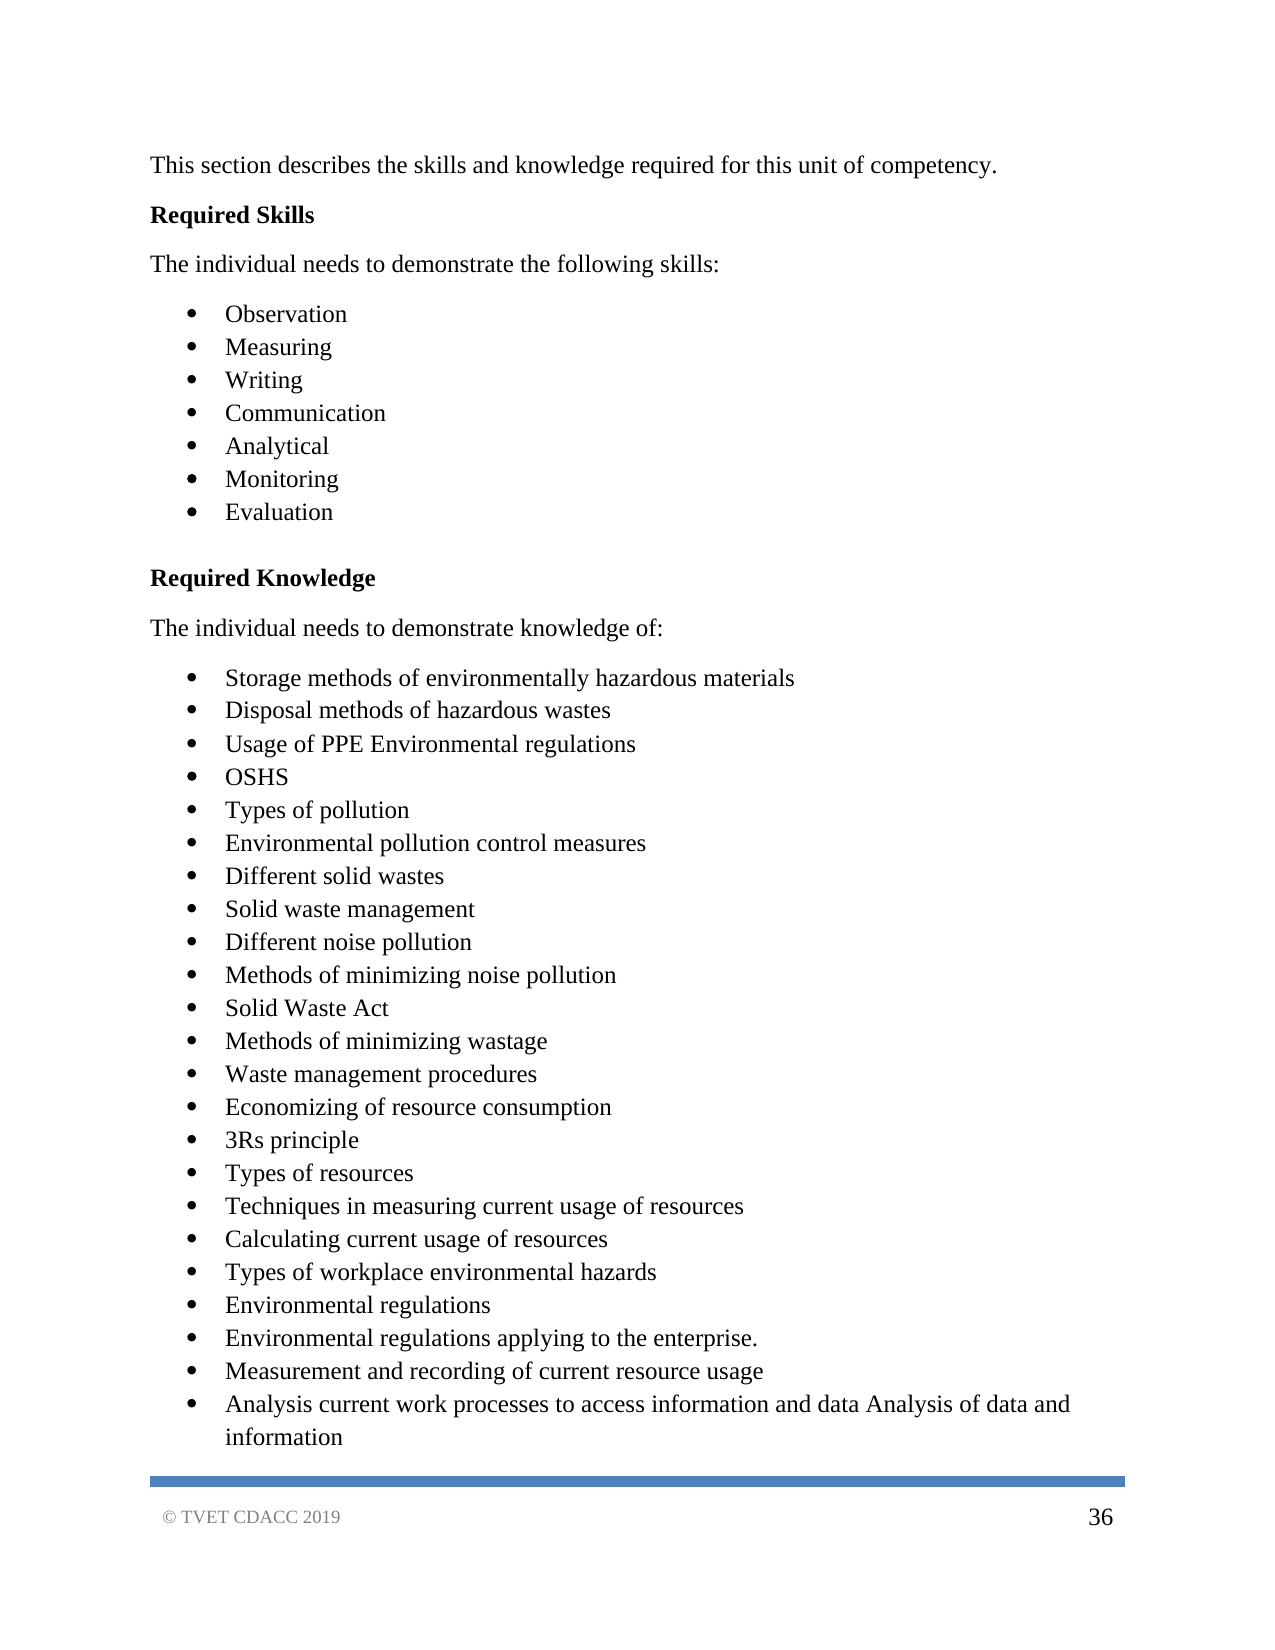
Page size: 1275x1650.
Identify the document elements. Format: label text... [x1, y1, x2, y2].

list Environmental regulations [187, 1290, 1125, 1319]
list Measurement and recording of current resource usage [187, 1356, 1125, 1385]
list Types of workplace environmental hazards [187, 1257, 1125, 1286]
list Methods of minimizing wastage [187, 1026, 1125, 1054]
list OSHS [187, 762, 1125, 790]
list Environmental regulations applying to the enterprise. [187, 1323, 1125, 1352]
list Monitoring [187, 464, 1125, 493]
list Types of resources [187, 1158, 1125, 1187]
text The individual needs to demonstrate the following skills: [150, 249, 1125, 278]
list Environmental pollution control measures [187, 828, 1125, 856]
list 3Rs principle [187, 1125, 1125, 1154]
list Writing [187, 365, 1125, 394]
list Solid waste management [187, 894, 1125, 922]
text Required Skills [150, 200, 1125, 228]
list Measuring [187, 332, 1125, 361]
list Waste management procedures [187, 1059, 1125, 1088]
list Solid Waste Act [187, 993, 1125, 1022]
list Evaluation [187, 497, 1125, 526]
list Usage of PPE Environmental regulations [187, 729, 1125, 757]
list Methods of minimizing noise pollution [187, 960, 1125, 988]
list Disposal methods of hazardous wastes [187, 696, 1125, 724]
text Required Knowledge [150, 563, 1125, 592]
list Calculating current usage of resources [187, 1224, 1125, 1253]
list Analysis current work processes to access information and data Analysis of data and information [187, 1389, 1125, 1451]
list Economizing of resource consumption [187, 1092, 1125, 1121]
text The individual needs to demonstrate knowledge of: [150, 613, 1125, 642]
list Types of pollution [187, 795, 1125, 823]
list Different noise pollution [187, 927, 1125, 956]
list Storage methods of environmentally hazardous materials [187, 663, 1125, 691]
list Observation [187, 299, 1125, 328]
list Analytical [187, 431, 1125, 460]
list Communication [187, 398, 1125, 427]
list Techniques in measuring current usage of resources [187, 1191, 1125, 1220]
text This section describes the skills and knowledge required for this unit of competency. [150, 150, 1125, 179]
list Different solid wastes [187, 861, 1125, 889]
